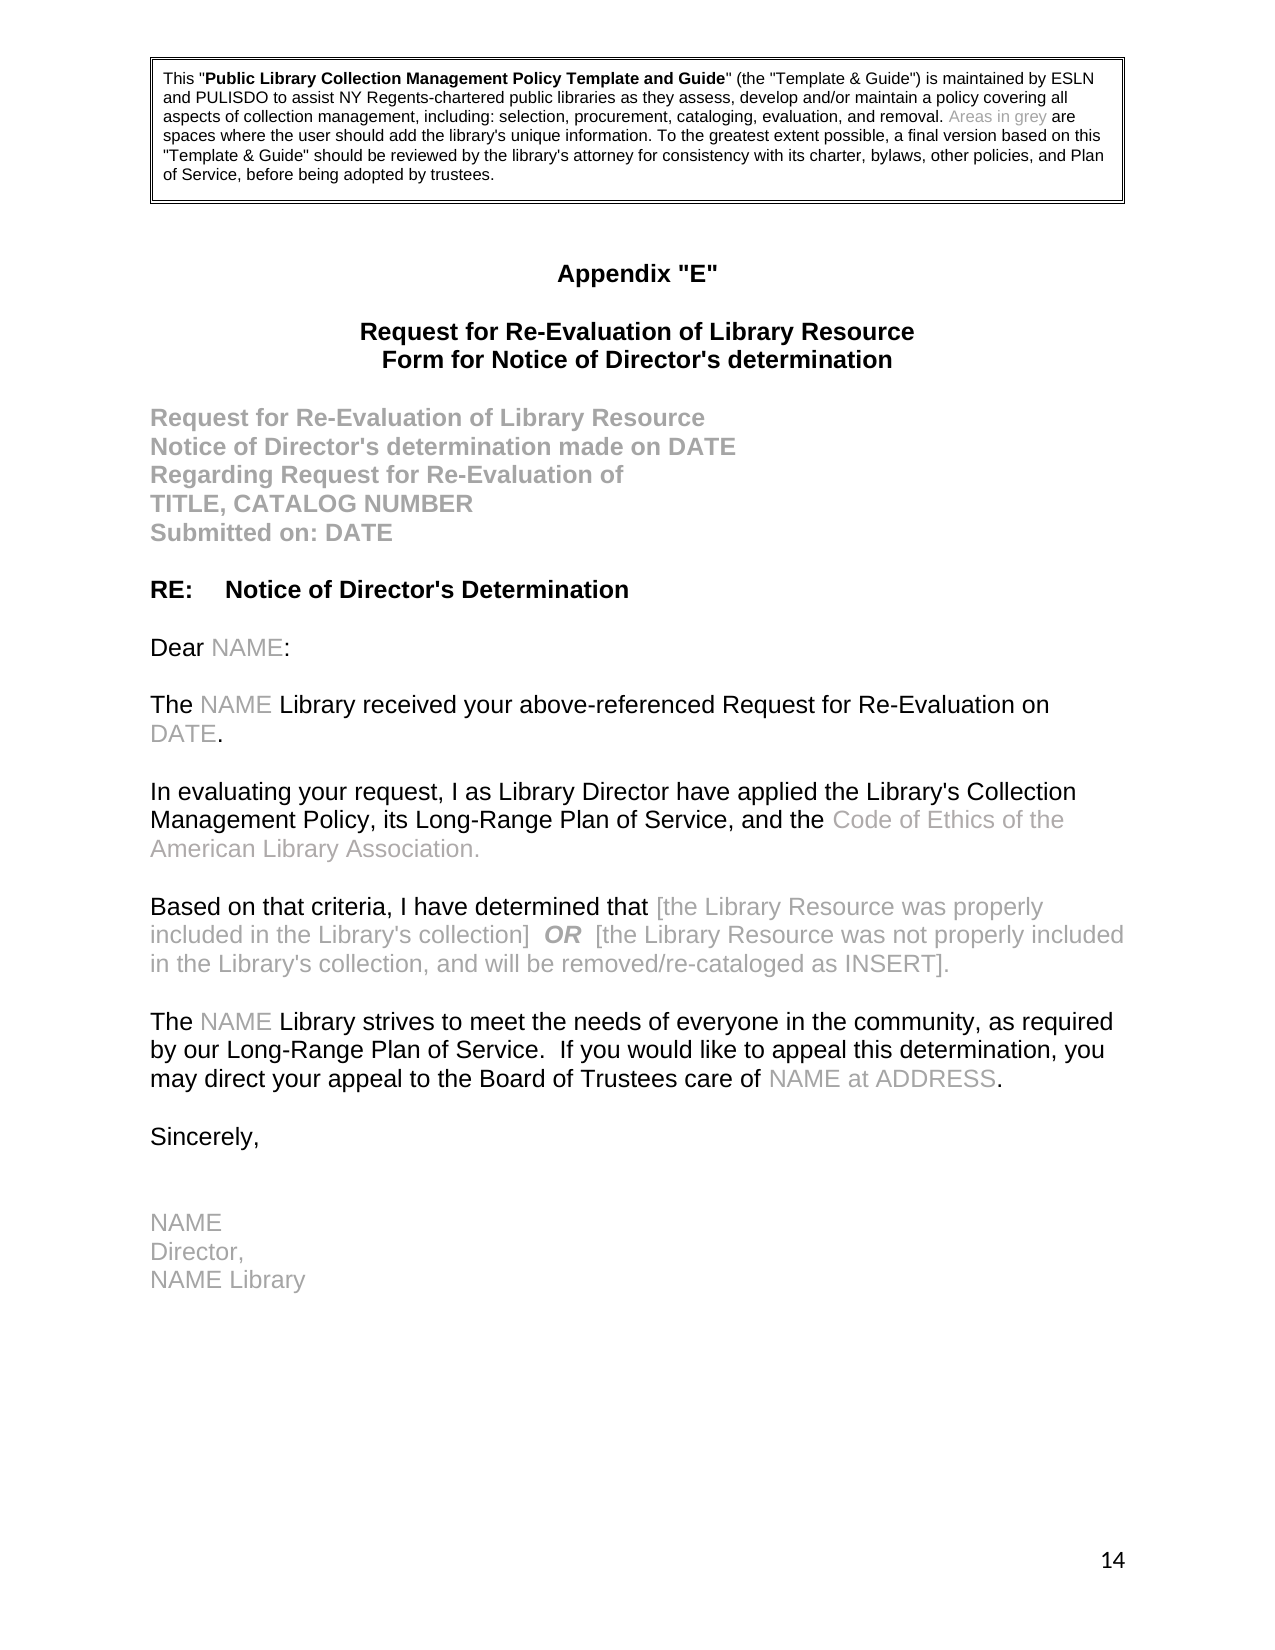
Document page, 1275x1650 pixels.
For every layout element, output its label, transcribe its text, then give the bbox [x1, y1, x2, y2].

text The NAME Library strives to meet the needs of everyone in the community, as required by our Long-Range Plan of Service. If you would like to appeal this determination, you may direct your appeal to the Board of Trustees care of NAME at ADDRESS. [150, 1007, 1125, 1093]
text In evaluating your request, I as Library Director have applied the Library's Collection Management Policy, its Long-Range Plan of Service, and the Code of Ethics of the American Library Association. [150, 777, 1125, 863]
text Request for Re-Evaluation of Library Resource [150, 403, 1125, 432]
text Form for Notice of Director's determination [150, 345, 1125, 374]
text RE: Notice of Director's Determination [150, 575, 1125, 604]
text Based on that criteria, I have determined that [the Library Resource was properly included in the Library's collection] OR [the Library Resource was not properly included in the Library's collection, and will be removed/re-cataloged as INSERT]. [150, 892, 1125, 978]
text Sincerely, [150, 1122, 1125, 1150]
text NAME Library [150, 1265, 1125, 1294]
text Dear NAME: [150, 633, 1125, 662]
text TITLE, CATALOG NUMBER [150, 489, 1125, 518]
text Director, [150, 1237, 1125, 1265]
text Submitted on: DATE [150, 518, 1125, 547]
text The NAME Library received your above-referenced Request for Re-Evaluation on DATE. [150, 690, 1125, 748]
text NAME [150, 1208, 1125, 1237]
text Notice of Director's determination made on DATE [150, 432, 1125, 460]
text Regarding Request for Re-Evaluation of [150, 460, 1125, 489]
subtitle Appendix "E" [150, 259, 1125, 288]
text Request for Re-Evaluation of Library Resource [150, 317, 1125, 345]
